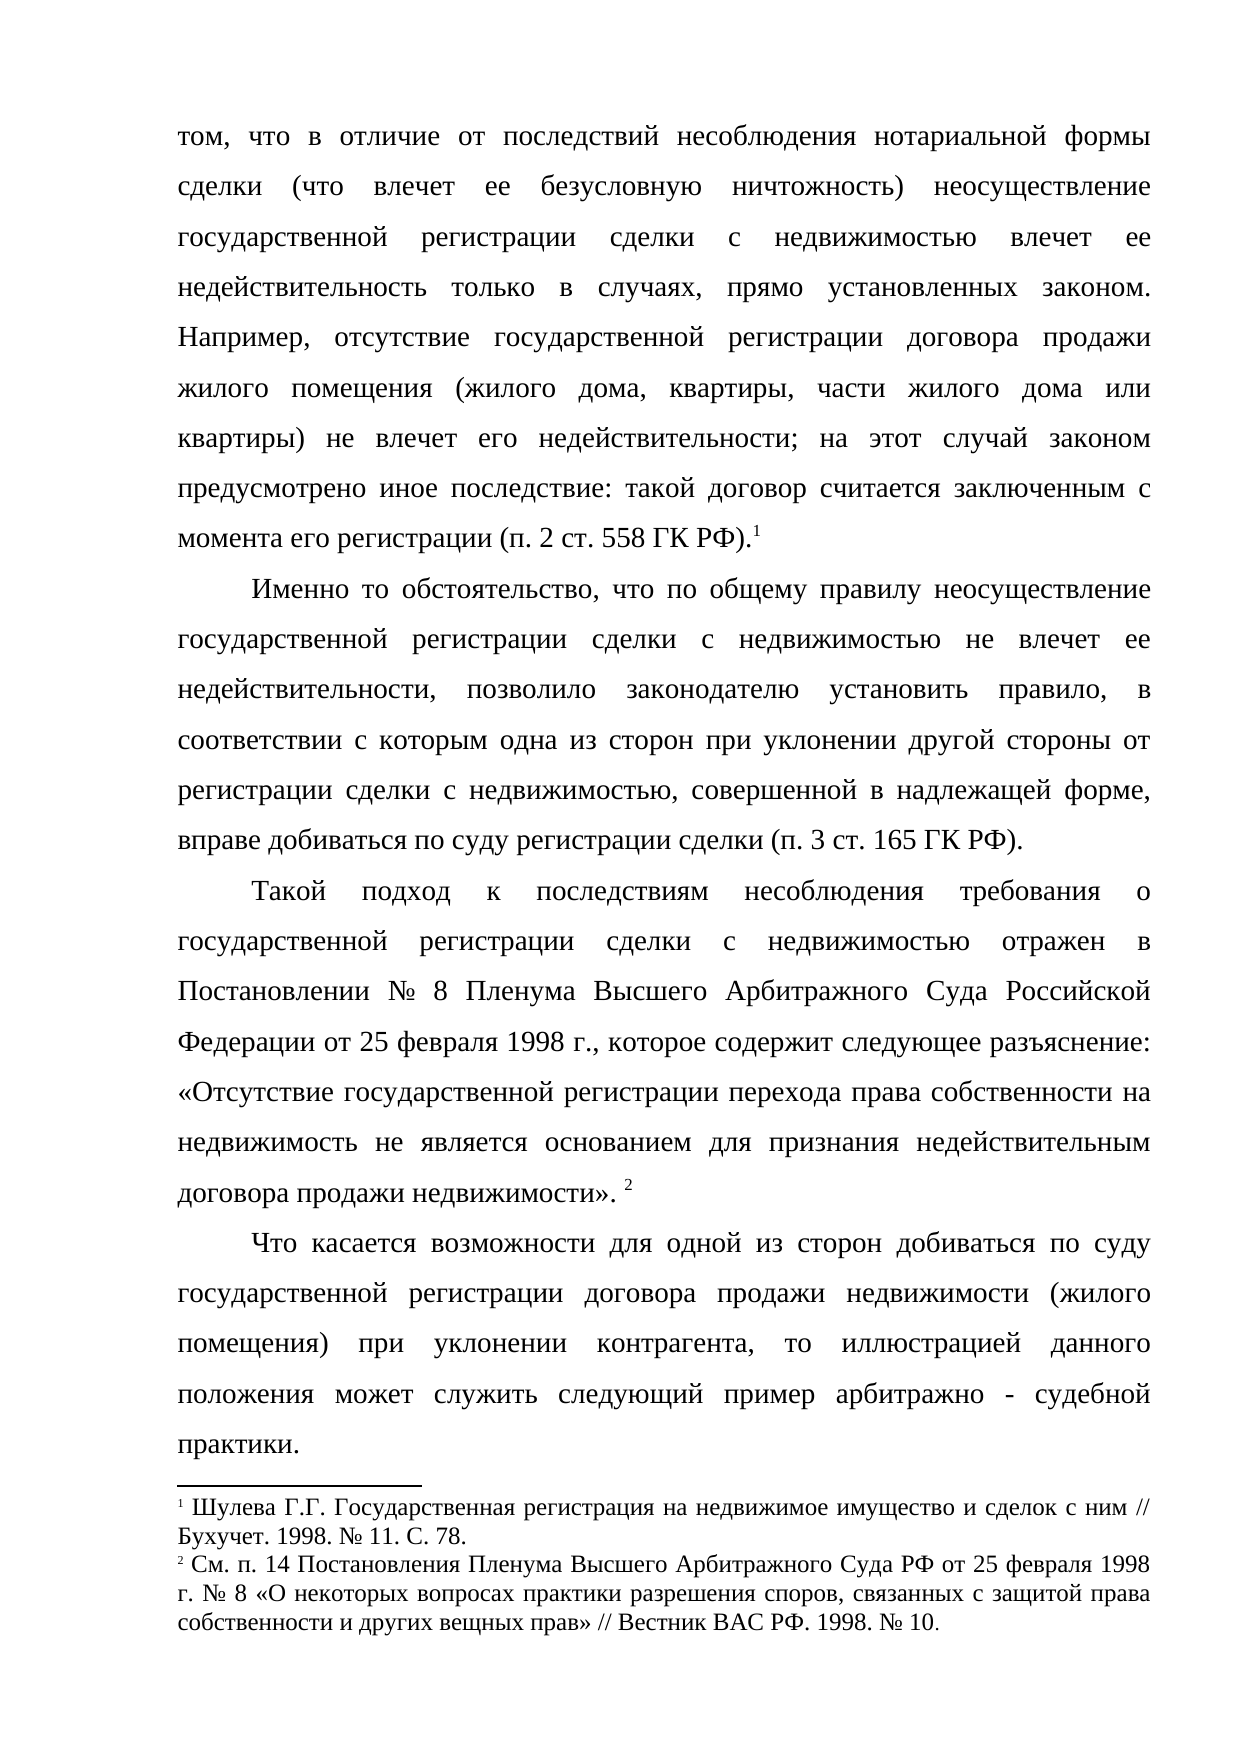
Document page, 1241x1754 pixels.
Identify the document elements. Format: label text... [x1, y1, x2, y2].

text Такой подход к последствиям несоблюдения требования о государственной регистрации сделки с недвижимостью отражен в Постановлении № 8 Пленума Высшего Арбитражного Суда Российской Федерации от 25 февраля 1998 г., которое содержит следующее разъяснение: «Отсутствие государственной регистрации перехода права собственности на недвижимость не является основанием для признания недействительным договора продажи недвижимости». [177, 873, 1152, 1208]
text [177, 118, 1152, 554]
text Что касается возможности для одной из сторон добиваться по суду государственной регистрации договора продажи недвижимости (жилого помещения) при уклонении контрагента, то иллюстрацией данного положения может служить следующий пример арбитражно - судебной практики. [177, 1225, 1152, 1460]
text Именно то обстоятельство, что по общему правилу неосуществление государственной регистрации сделки с недвижимостью не влечет ее недействительности, позволило законодателю установить правило, в соответствии с которым одна из сторон при уклонении другой стороны от регистрации сделки с недвижимостью, совершенной в надлежащей форме, вправе добиваться по суду регистрации сделки (п. 3 ст. 165 ГК РФ). [177, 571, 1152, 856]
